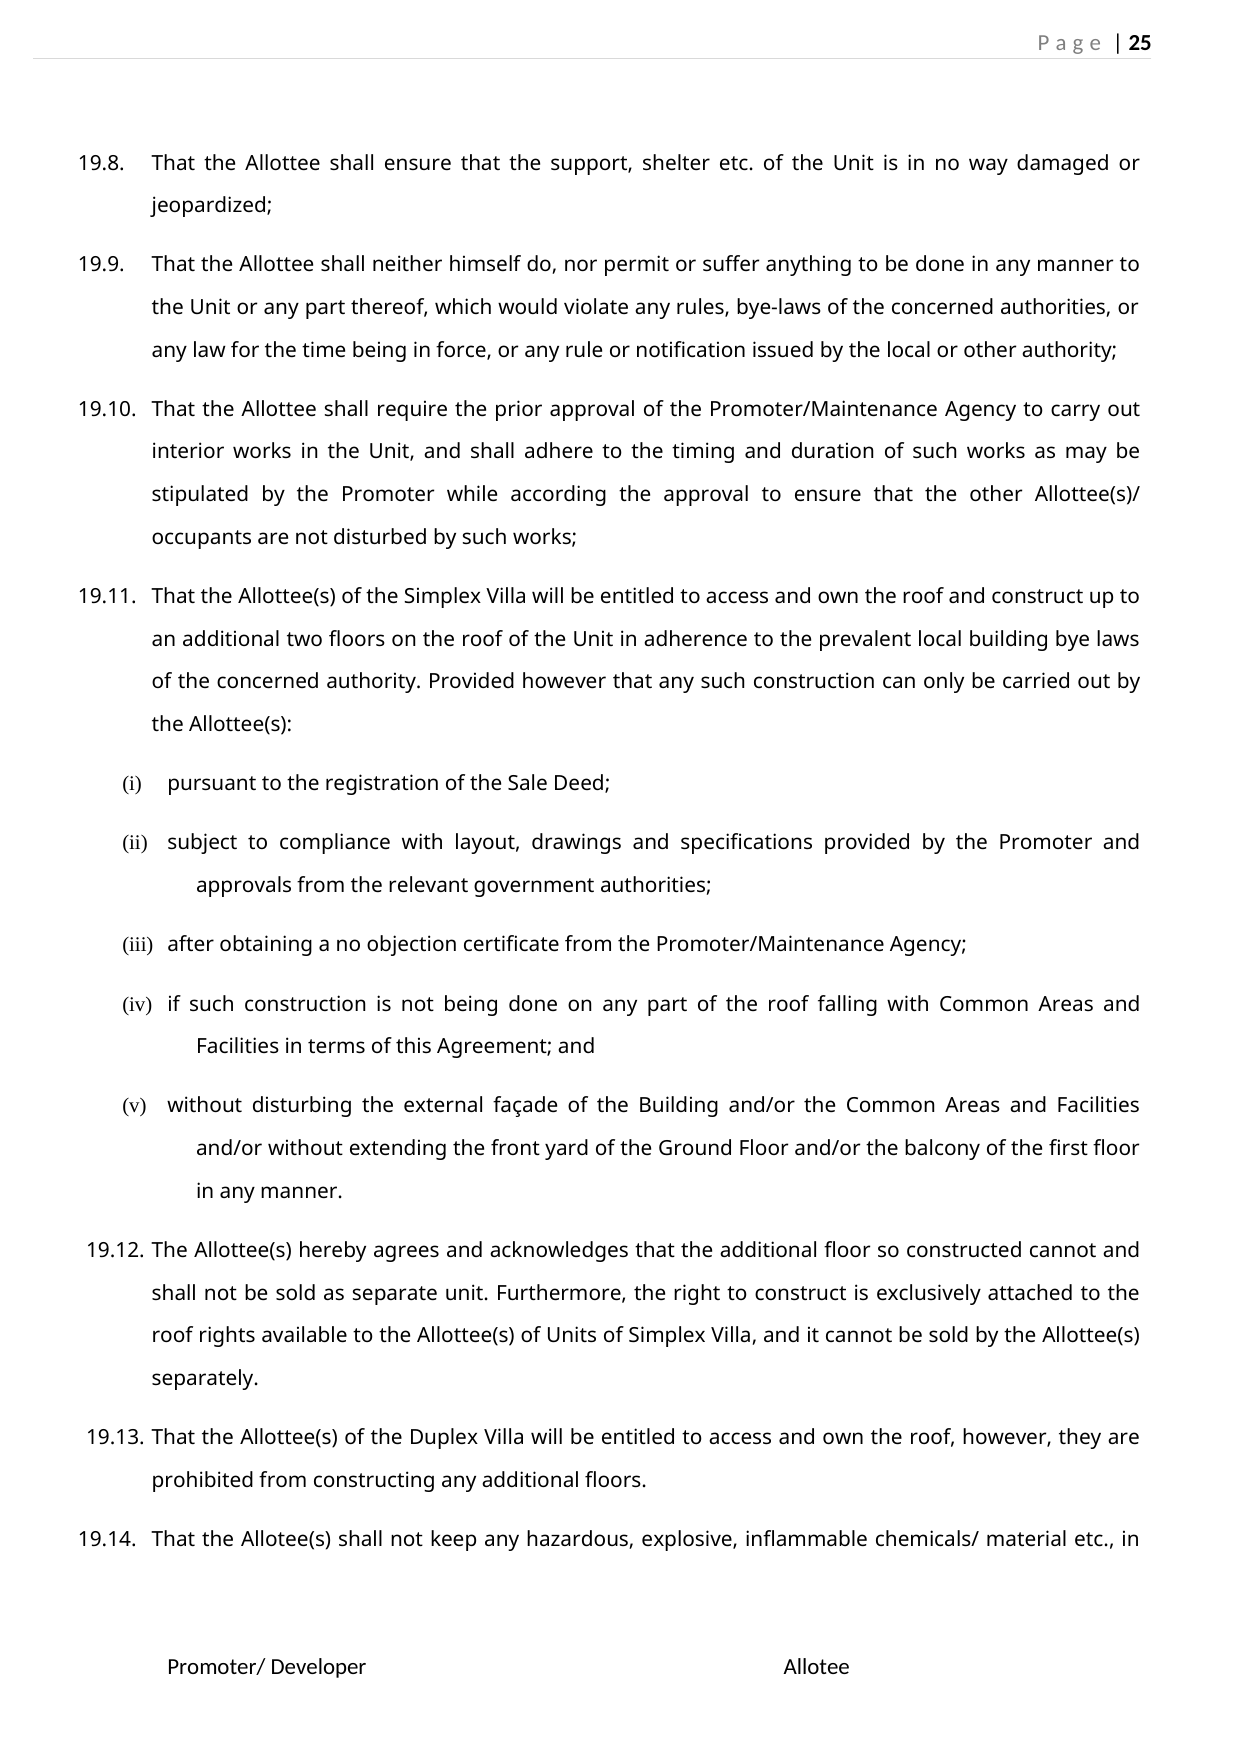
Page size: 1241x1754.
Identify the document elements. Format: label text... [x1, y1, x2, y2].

list That the Allottee shall neither himself do, nor permit or suffer anything to be done in any manner to the Unit or any part thereof, which would violate any rules, bye-laws of the concerned authorities, or any law for the time being in force, or any rule or notification issued by the local or other authority; [78, 249, 1141, 363]
list That the Allottee shall require the prior approval of the Promoter/Maintenance Agency to carry out interior works in the Unit, and shall adhere to the timing and duration of such works as may be stipulated by the Promoter while according the approval to ensure that the other Allottee(s)/ occupants are not disturbed by such works; [78, 394, 1141, 550]
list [78, 1524, 1141, 1552]
subtitle pursuant to the registration of the Sale Deed; [122, 768, 1141, 797]
list That the Allottee(s) of the Simplex Villa will be entitled to access and own the roof and construct up to an additional two floors on the roof of the Unit in adherence to the prevalent local building bye laws of the concerned authority. Provided however that any such construction can only be carried out by the Allottee(s): [78, 581, 1141, 737]
list That the Allottee shall ensure that the support, shelter etc. of the Unit is in no way damaged or jeopardized; [78, 148, 1141, 219]
list The Allottee(s) hereby agrees and acknowledges that the additional floor so constructed cannot and shall not be sold as separate unit. Furthermore, the right to construct is exclusively attached to the roof rights available to the Allottee(s) of Units of Simplex Villa, and it cannot be sold by the Allottee(s) separately. [86, 1235, 1141, 1391]
subtitle subject to compliance with layout, drawings and specifications provided by the Promoter and approvals from the relevant government authorities; [122, 827, 1141, 898]
subtitle after obtaining a no objection certificate from the Promoter/Maintenance Agency; [122, 929, 1141, 958]
subtitle without disturbing the external façade of the Building and/or the Common Areas and Facilities and/or without extending the front yard of the Ground Floor and/or the balcony of the first floor in any manner. [122, 1091, 1141, 1204]
subtitle if such construction is not being done on any part of the roof falling with Common Areas and Facilities in terms of this Agreement; and [122, 989, 1141, 1060]
list That the Allottee(s) of the Duplex Villa will be entitled to access and own the roof, however, they are prohibited from constructing any additional floors. [86, 1422, 1141, 1493]
